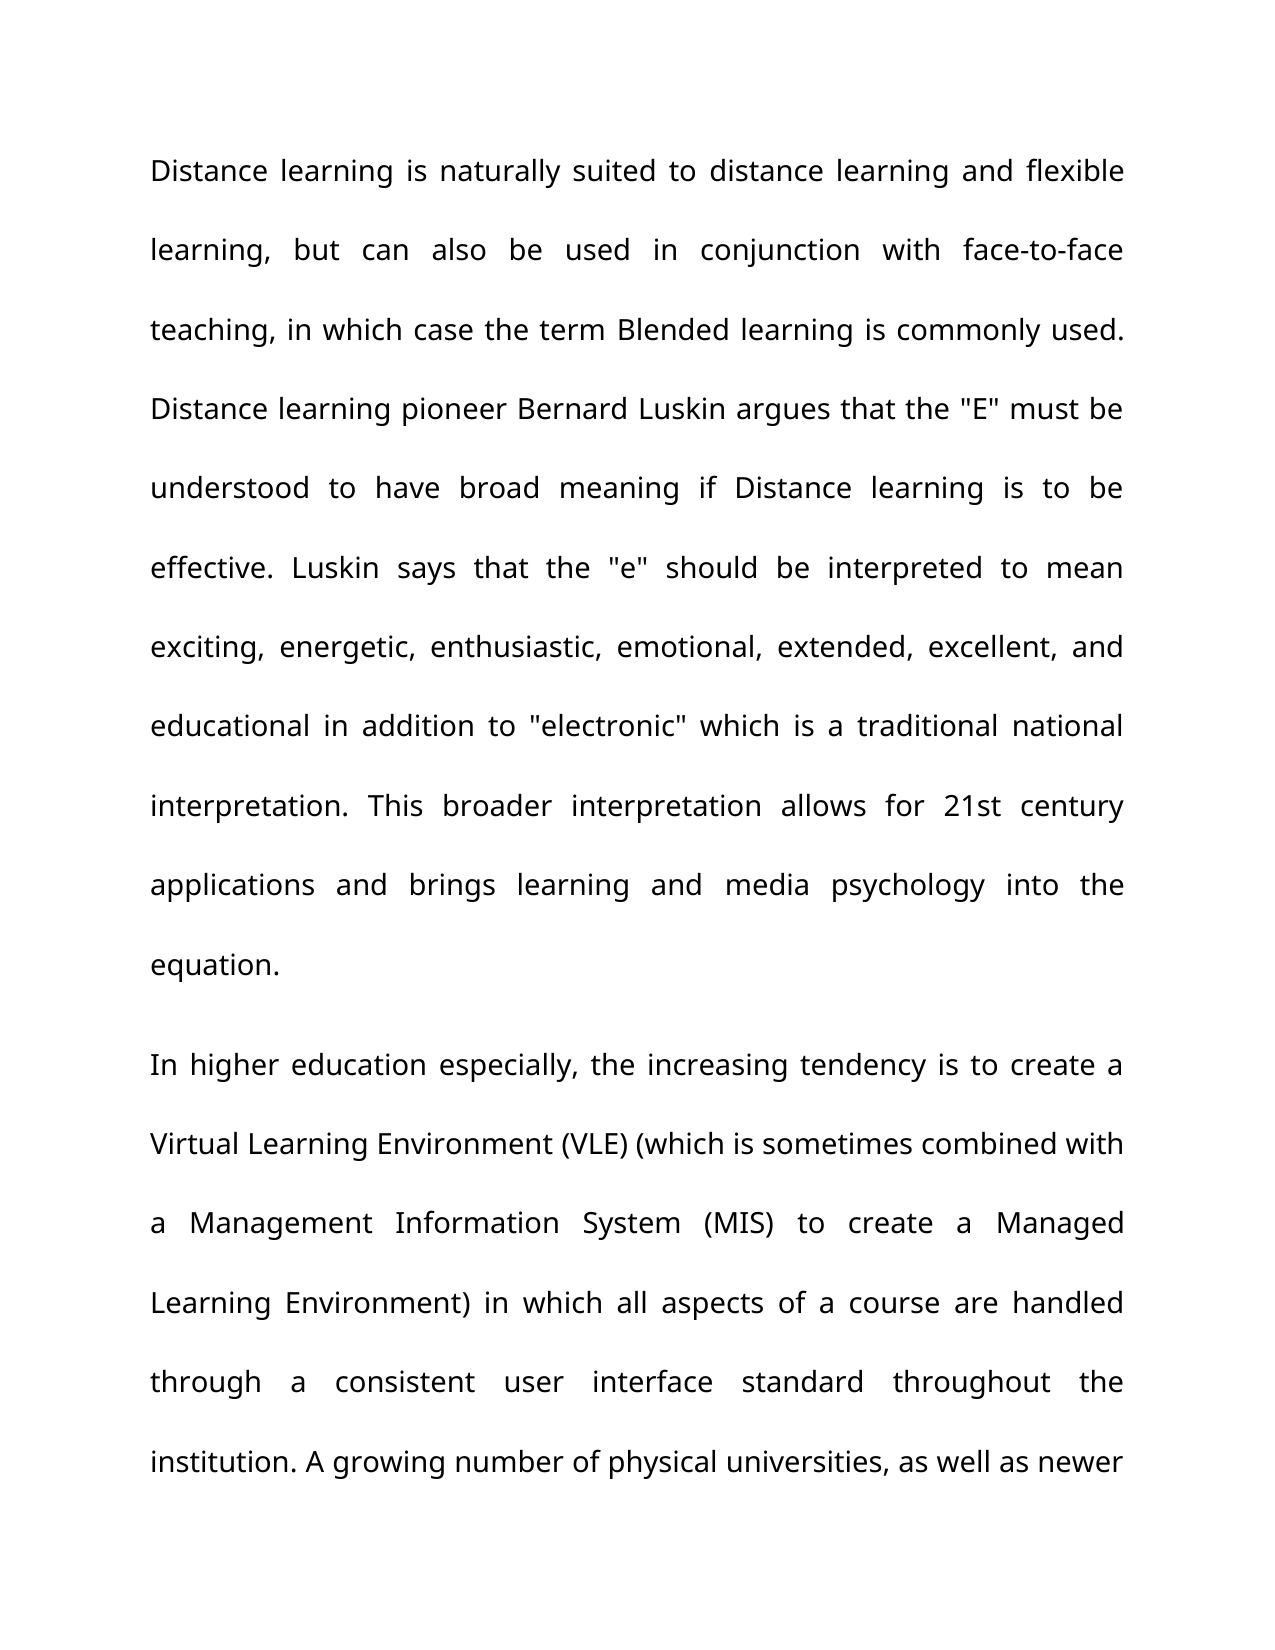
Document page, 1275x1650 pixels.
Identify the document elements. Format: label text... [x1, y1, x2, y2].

text Distance learning is naturally suited to distance learning and flexible learning, but can also be used in conjunction with face-to-face teaching, in which case the term Blended learning is commonly used. Distance learning pioneer Bernard Luskin argues that the "E" must be understood to have broad meaning if Distance learning is to be effective. Luskin says that the "e" should be interpreted to mean exciting, energetic, enthusiastic, emotional, extended, excellent, and educational in addition to "electronic" which is a traditional national interpretation. This broader interpretation allows for 21st century applications and brings learning and media psychology into the equation. [150, 150, 1125, 983]
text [150, 1044, 1125, 1481]
